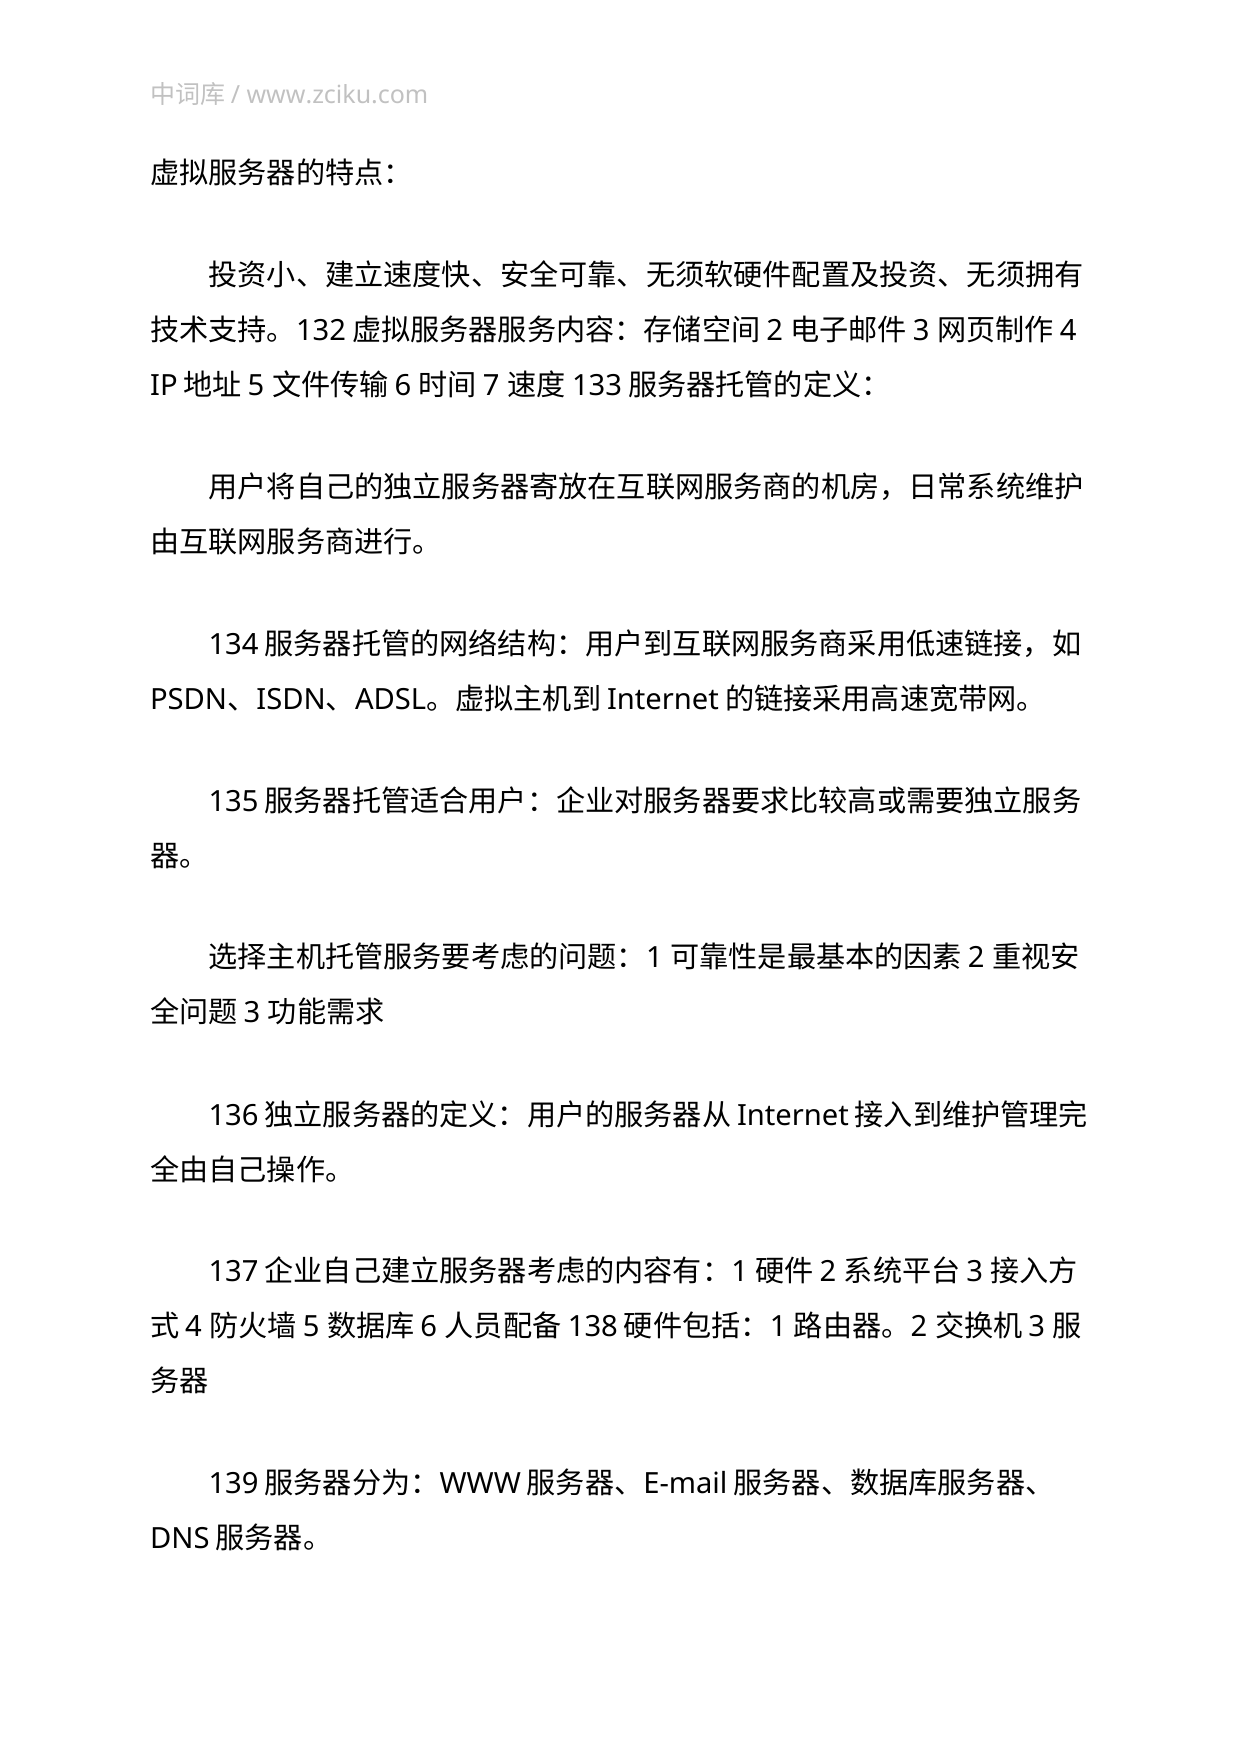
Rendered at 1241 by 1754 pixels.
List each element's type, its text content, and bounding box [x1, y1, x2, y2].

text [150, 150, 1090, 192]
text 136独立服务器的定义：用户的服务器从Internet接入到维护管理完全由自己操作。 [150, 1091, 1090, 1188]
text 137企业自己建立服务器考虑的内容有：1 硬件2 系统平台3 接入方式4 防火墙5 数据库6 人员配备 138硬件包括：1 路由器。2 交换机3 服务器 [150, 1248, 1090, 1400]
text 135服务器托管适合用户：企业对服务器要求比较高或需要独立服务器。 [150, 777, 1090, 874]
text 选择主机托管服务要考虑的问题：1 可靠性是最基本的因素2 重视安全问题3 功能需求 [150, 934, 1090, 1031]
text 投资小、建立速度快、安全可靠、无须软硬件配置及投资、无须拥有技术支持。132虚拟服务器服务内容：存储空间2 电子邮件3 网页制作4 IP地址5 文件传输6 时间7 速度 133服务器托管的定义： [150, 252, 1090, 404]
text 134服务器托管的网络结构：用户到互联网服务商采用低速链接，如PSDN、ISDN、ADSL。虚拟主机到Internet的链接采用高速宽带网。 [150, 620, 1090, 718]
text 用户将自己的独立服务器寄放在互联网服务商的机房，日常系统维护由互联网服务商进行。 [150, 464, 1090, 561]
text 139服务器分为：WWW服务器、E-mail服务器、数据库服务器、DNS服务器。 [150, 1459, 1090, 1557]
